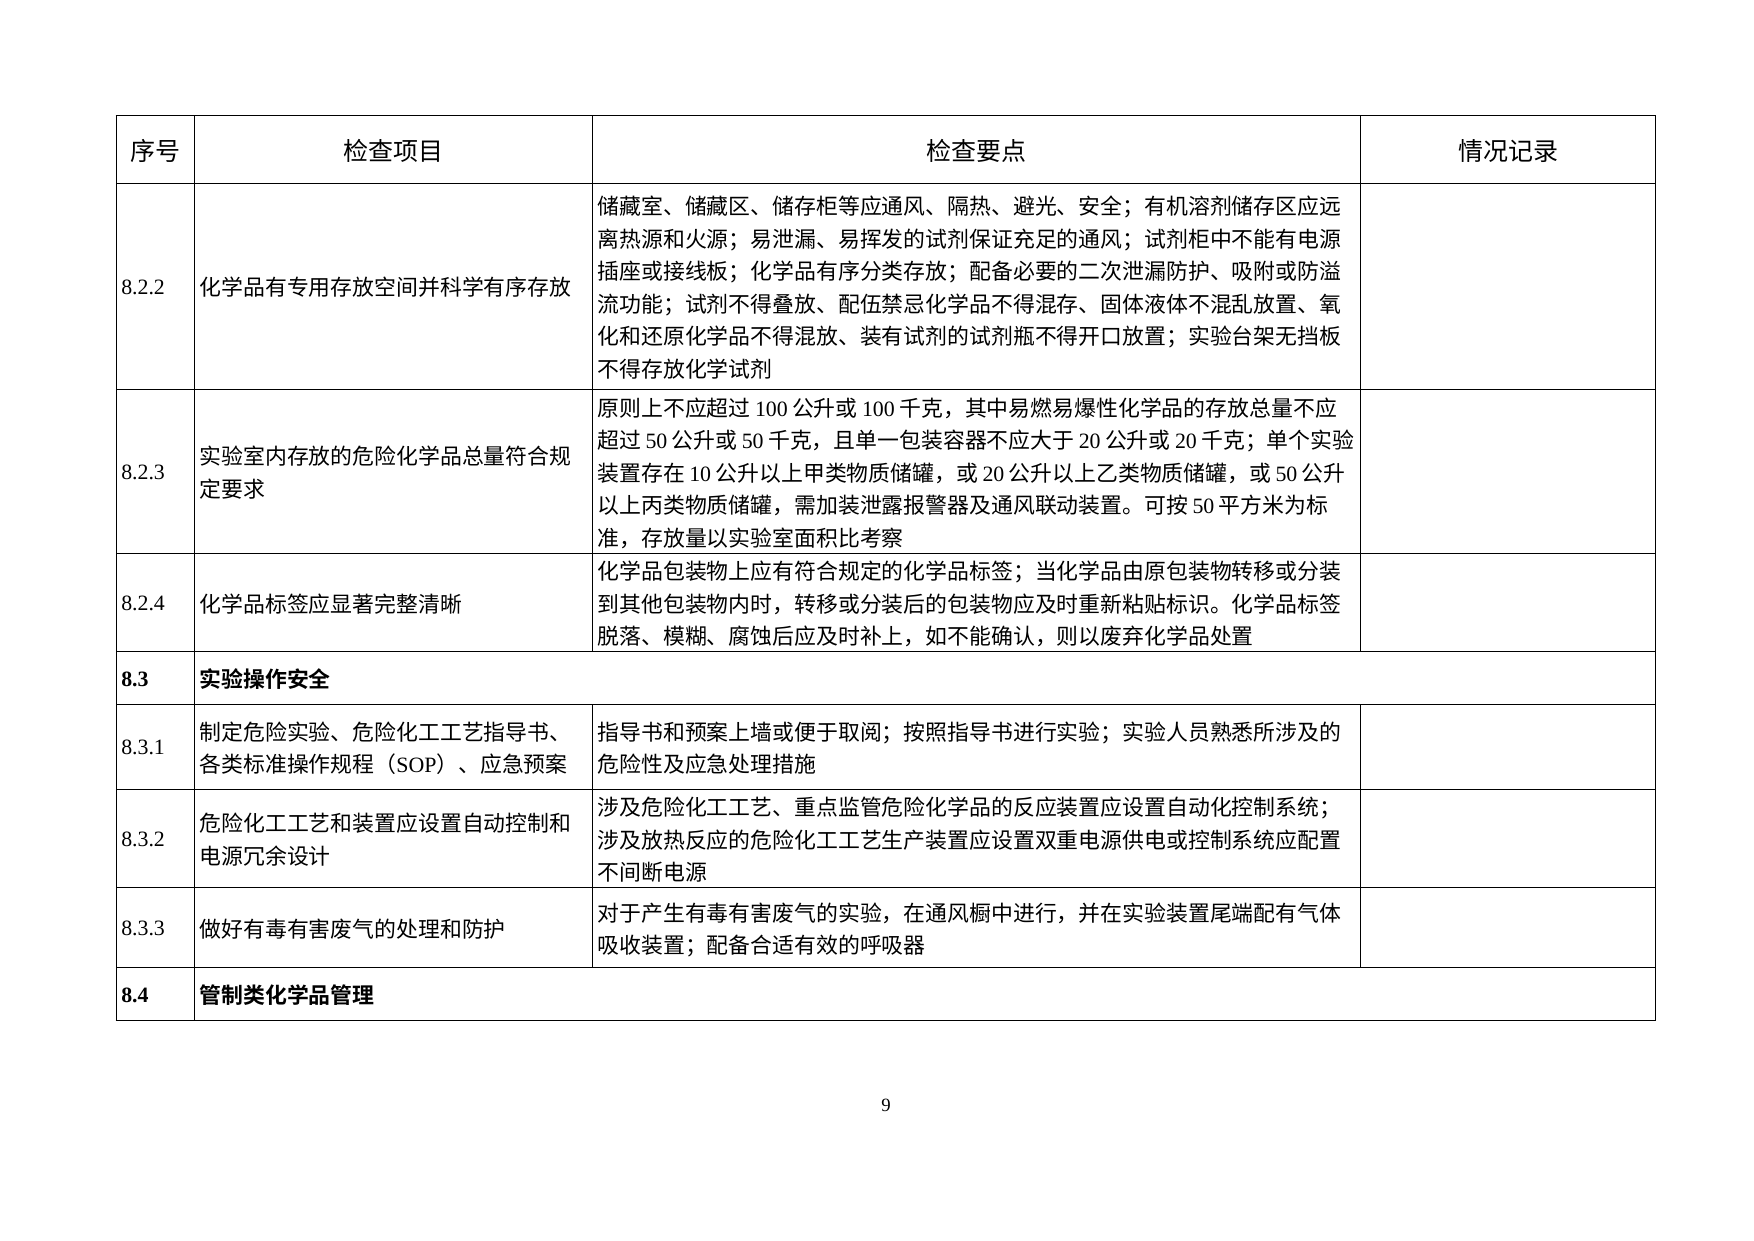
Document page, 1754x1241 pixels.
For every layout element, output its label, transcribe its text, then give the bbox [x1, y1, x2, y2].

table_cell 8.3 [117, 652, 194, 704]
table_cell 危险化工工艺和装置应设置自动控制和电源冗余设计 [195, 790, 592, 887]
table_cell 化学品标签应显著完整清晰 [195, 554, 592, 651]
table_cell 对于产生有毒有害废气的实验，在通风橱中进行，并在实验装置尾端配有气体吸收装置；配备合适有效的呼吸器 [593, 888, 1360, 967]
table_cell 8.3.3 [117, 888, 194, 967]
table_cell 做好有毒有害废气的处理和防护 [195, 888, 592, 967]
table_cell 储藏室、储藏区、储存柜等应通风、隔热、避光、安全；有机溶剂储存区应远离热源和火源；易泄漏、易挥发的试剂保证充足的通风；试剂柜中不能有电源插座或接线板；化学品有序分类存放；配备必要的二次泄漏防护、吸附或防溢流功能；试剂不得叠放、配伍禁忌化学品不得混存、固体液体不混乱放置、氧化和还原化学品不得混放、装有试剂的试剂瓶不得开口放置；实验台架无挡板不得存放化学试剂 [593, 184, 1360, 389]
table_cell [1361, 705, 1655, 789]
table_cell 涉及危险化工工艺、重点监管危险化学品的反应装置应设置自动化控制系统；涉及放热反应的危险化工工艺生产装置应设置双重电源供电或控制系统应配置不间断电源 [593, 790, 1360, 887]
table_cell 实验操作安全 [195, 652, 1655, 704]
table_cell [1361, 184, 1655, 389]
table_cell 8.3.1 [117, 705, 194, 789]
table_cell 原则上不应超过100公升或100千克，其中易燃易爆性化学品的存放总量不应超过50公升或50千克，且单一包装容器不应大于20公升或20千克；单个实验装置存在10公升以上甲类物质储罐，或20公升以上乙类物质储罐，或50公升以上丙类物质储罐，需加装泄露报警器及通风联动装置。可按50平方米为标准，存放量以实验室面积比考察 [593, 390, 1360, 553]
table_header 检查要点 [593, 116, 1360, 182]
table_cell 指导书和预案上墙或便于取阅；按照指导书进行实验；实验人员熟悉所涉及的危险性及应急处理措施 [593, 705, 1360, 789]
table_cell 8.2.2 [117, 184, 194, 389]
table_cell 化学品有专用存放空间并科学有序存放 [195, 184, 592, 389]
table_header 情况记录 [1361, 116, 1655, 182]
table_cell 实验室内存放的危险化学品总量符合规定要求 [195, 390, 592, 553]
table_cell [1361, 390, 1655, 553]
table_cell 管制类化学品管理 [195, 968, 1655, 1020]
table_header 序号 [117, 116, 194, 182]
table_cell 8.2.4 [117, 554, 194, 651]
table_cell 制定危险实验、危险化工工艺指导书、各类标准操作规程（SOP）、应急预案 [195, 705, 592, 789]
table_cell [1361, 888, 1655, 967]
table_cell 8.3.2 [117, 790, 194, 887]
table_cell 8.4 [117, 968, 194, 1020]
table_cell 化学品包装物上应有符合规定的化学品标签；当化学品由原包装物转移或分装到其他包装物内时，转移或分装后的包装物应及时重新粘贴标识。化学品标签脱落、模糊、腐蚀后应及时补上，如不能确认，则以废弃化学品处置 [593, 554, 1360, 651]
table_header 检查项目 [195, 116, 592, 182]
table_cell 8.2.3 [117, 390, 194, 553]
table_cell [1361, 790, 1655, 887]
table_cell [1361, 554, 1655, 651]
